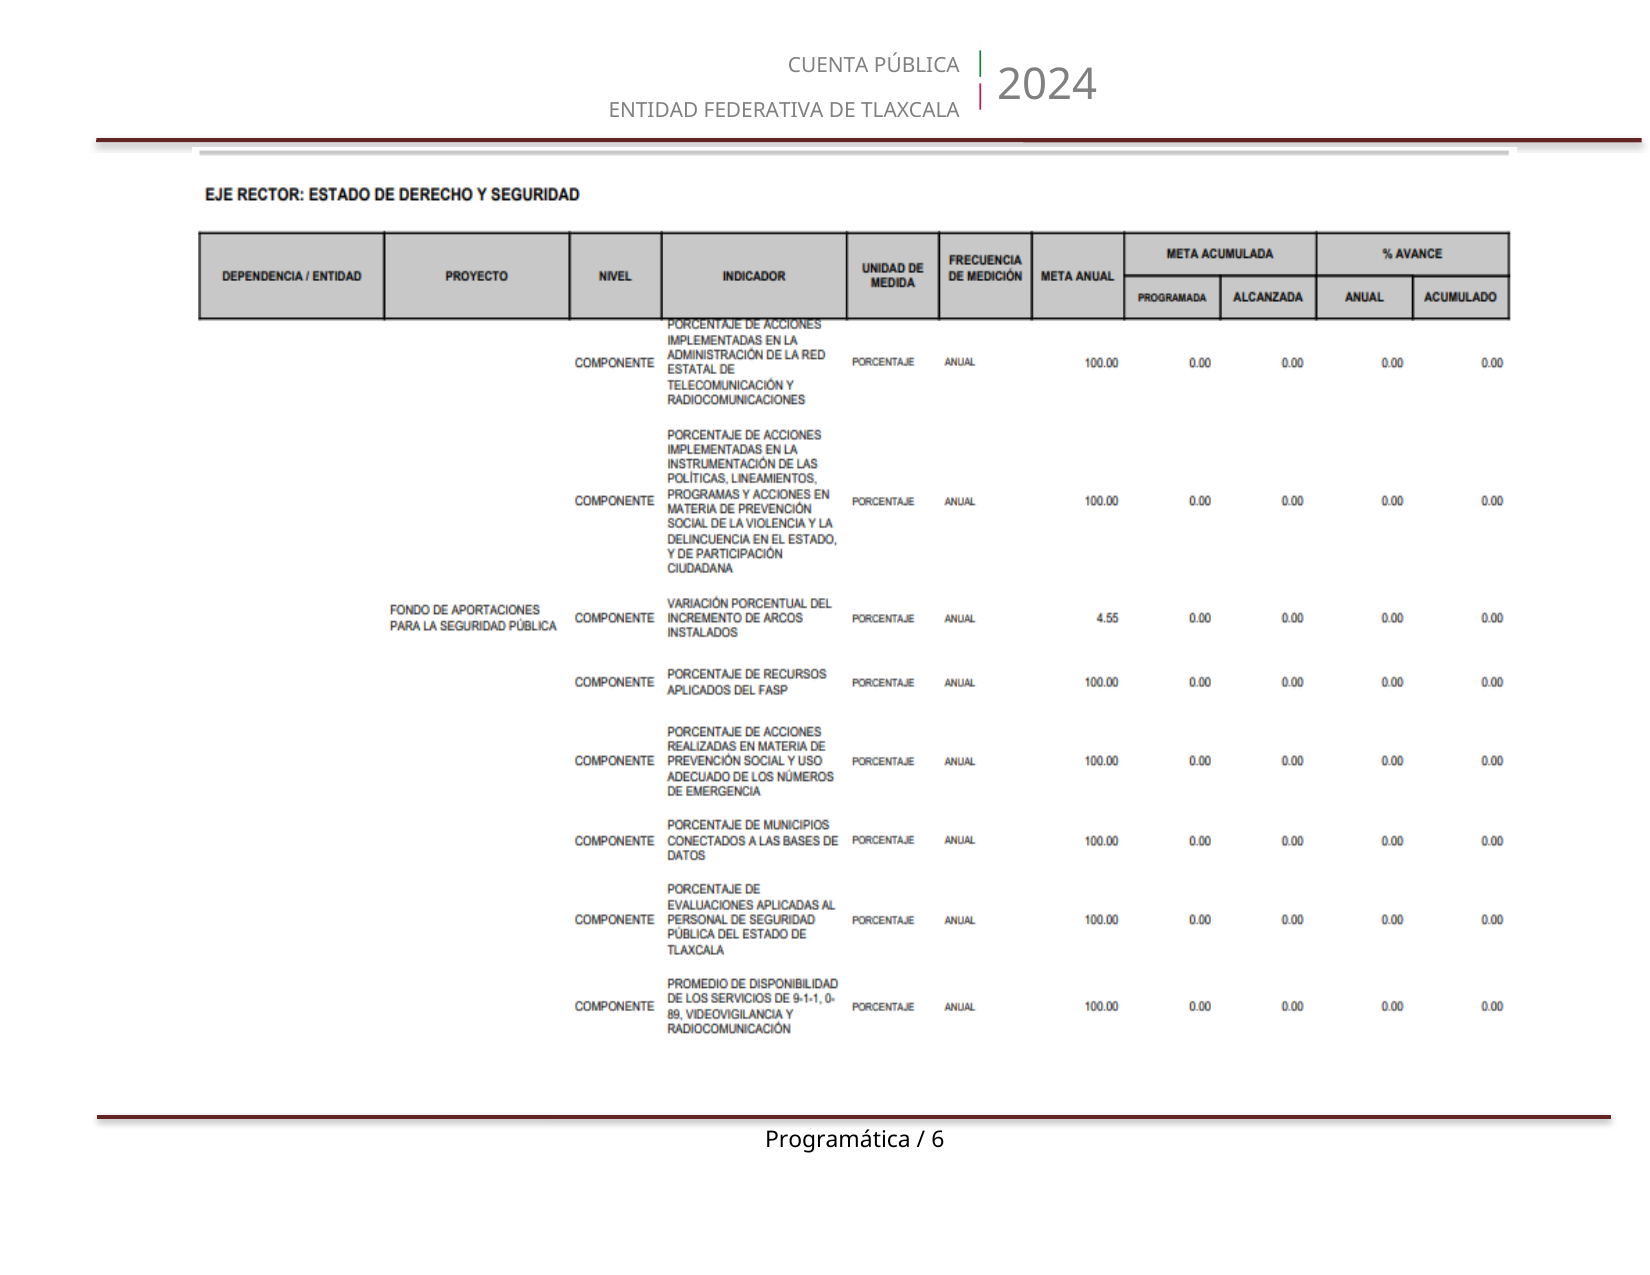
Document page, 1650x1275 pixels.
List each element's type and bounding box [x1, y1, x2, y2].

picture [974, 41, 991, 113]
picture [192, 147, 1518, 1047]
